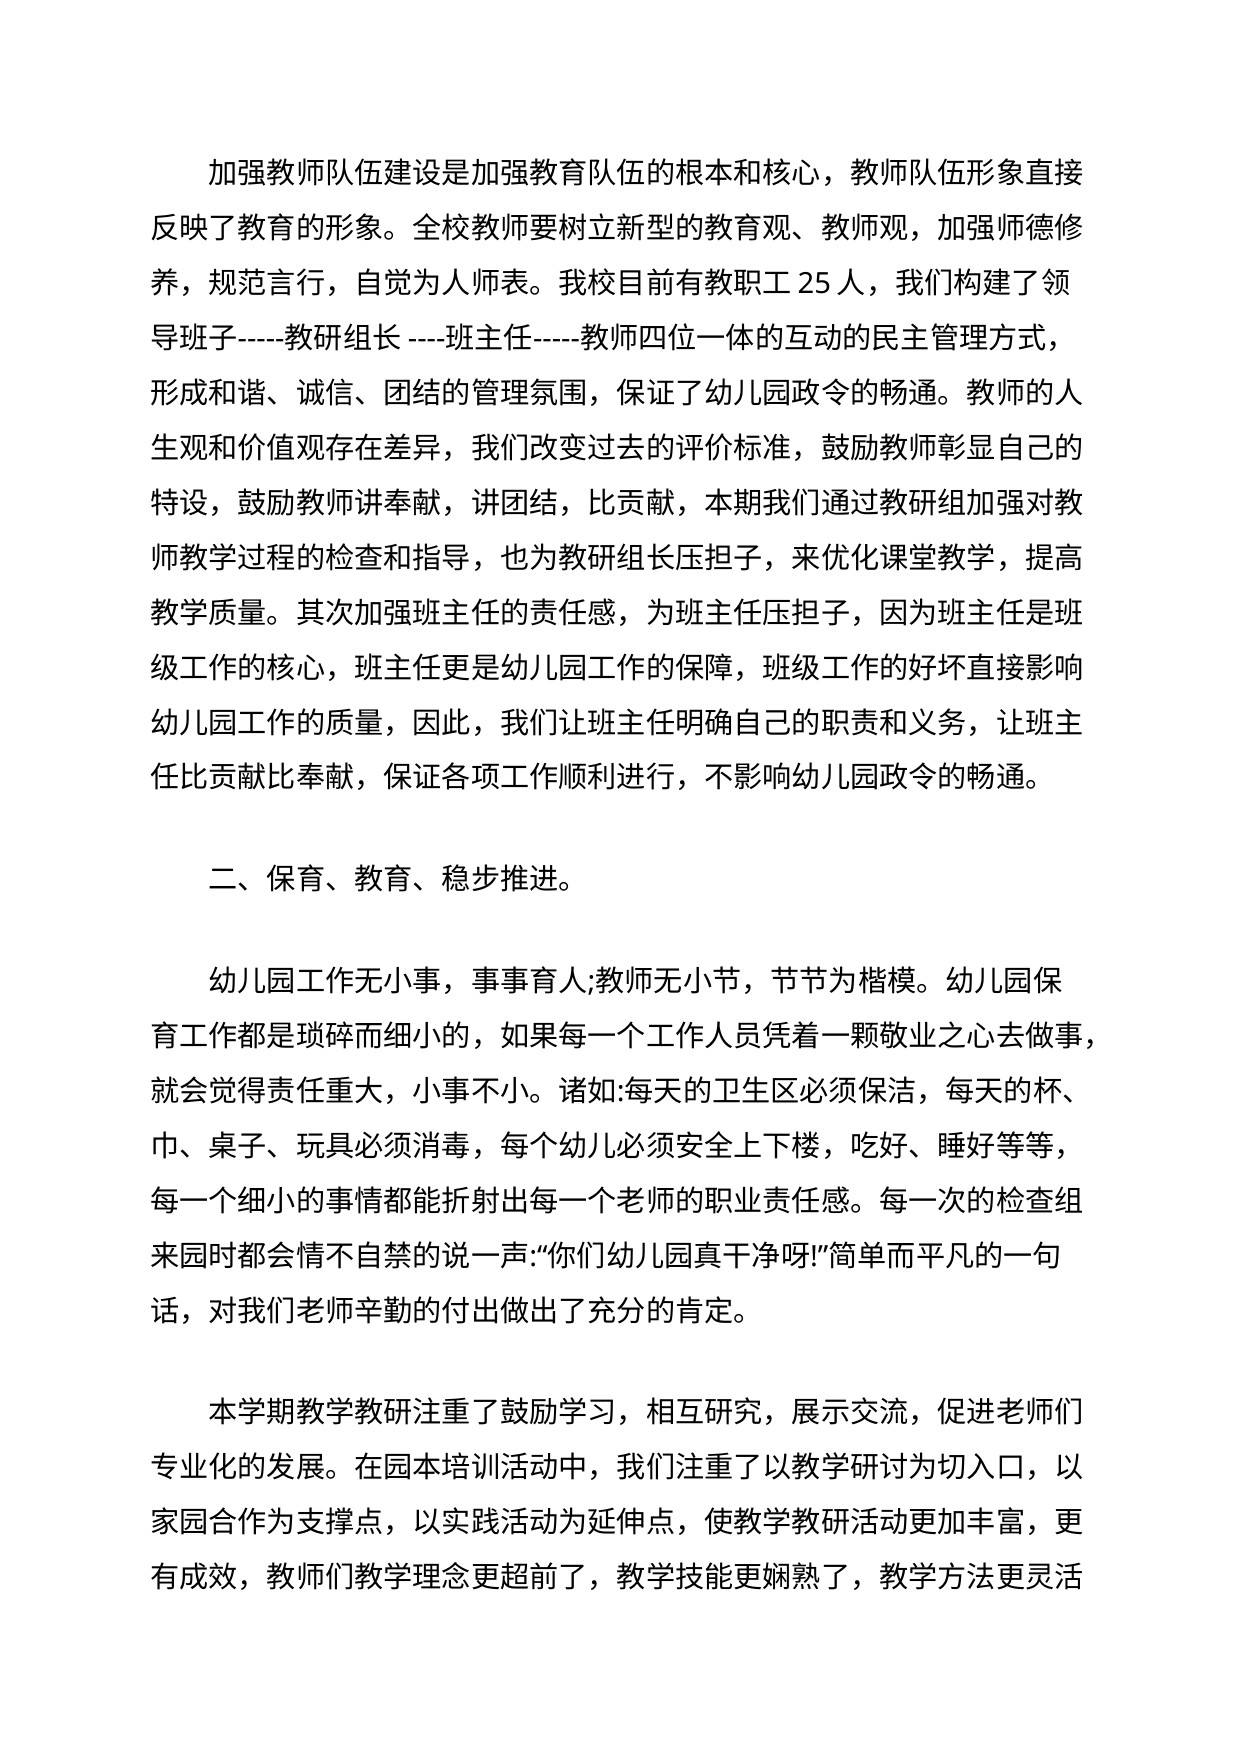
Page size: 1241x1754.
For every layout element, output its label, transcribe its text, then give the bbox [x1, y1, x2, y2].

text 二、保育、教育、稳步推进。 [150, 856, 1090, 898]
text 加强教师队伍建设是加强教育队伍的根本和核心，教师队伍形象直接反映了教育的形象。全校教师要树立新型的教育观、教师观，加强师德修养，规范言行，自觉为人师表。我校目前有教职工25人，我们构建了领导班子-----教研组长 ----班主任-----教师四位一体的互动的民主管理方式，形成和谐、诚信、团结的管理氛围，保证了幼儿园政令的畅通。教师的人生观和价值观存在差异，我们改变过去的评价标准，鼓励教师彰显自己的特设，鼓励教师讲奉献，讲团结，比贡献，本期我们通过教研组加强对教师教学过程的检查和指导，也为教研组长压担子，来优化课堂教学，提高教学质量。其次加强班主任的责任感，为班主任压担子，因为班主任是班级工作的核心，班主任更是幼儿园工作的保障，班级工作的好坏直接影响幼儿园工作的质量，因此，我们让班主任明确自己的职责和义务，让班主任比贡献比奉献，保证各项工作顺利进行，不影响幼儿园政令的畅通。 [150, 150, 1090, 796]
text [150, 1389, 1090, 1596]
text 幼儿园工作无小事，事事育人;教师无小节，节节为楷模。幼儿园保育工作都是琐碎而细小的，如果每一个工作人员凭着一颗敬业之心去做事，就会觉得责任重大，小事不小。诸如:每天的卫生区必须保洁，每天的杯、巾、桌子、玩具必须消毒，每个幼儿必须安全上下楼，吃好、睡好等等，每一个细小的事情都能折射出每一个老师的职业责任感。每一次的检查组来园时都会情不自禁的说一声:“你们幼儿园真干净呀!”简单而平凡的一句话，对我们老师辛勤的付出做出了充分的肯定。 [150, 958, 1090, 1329]
